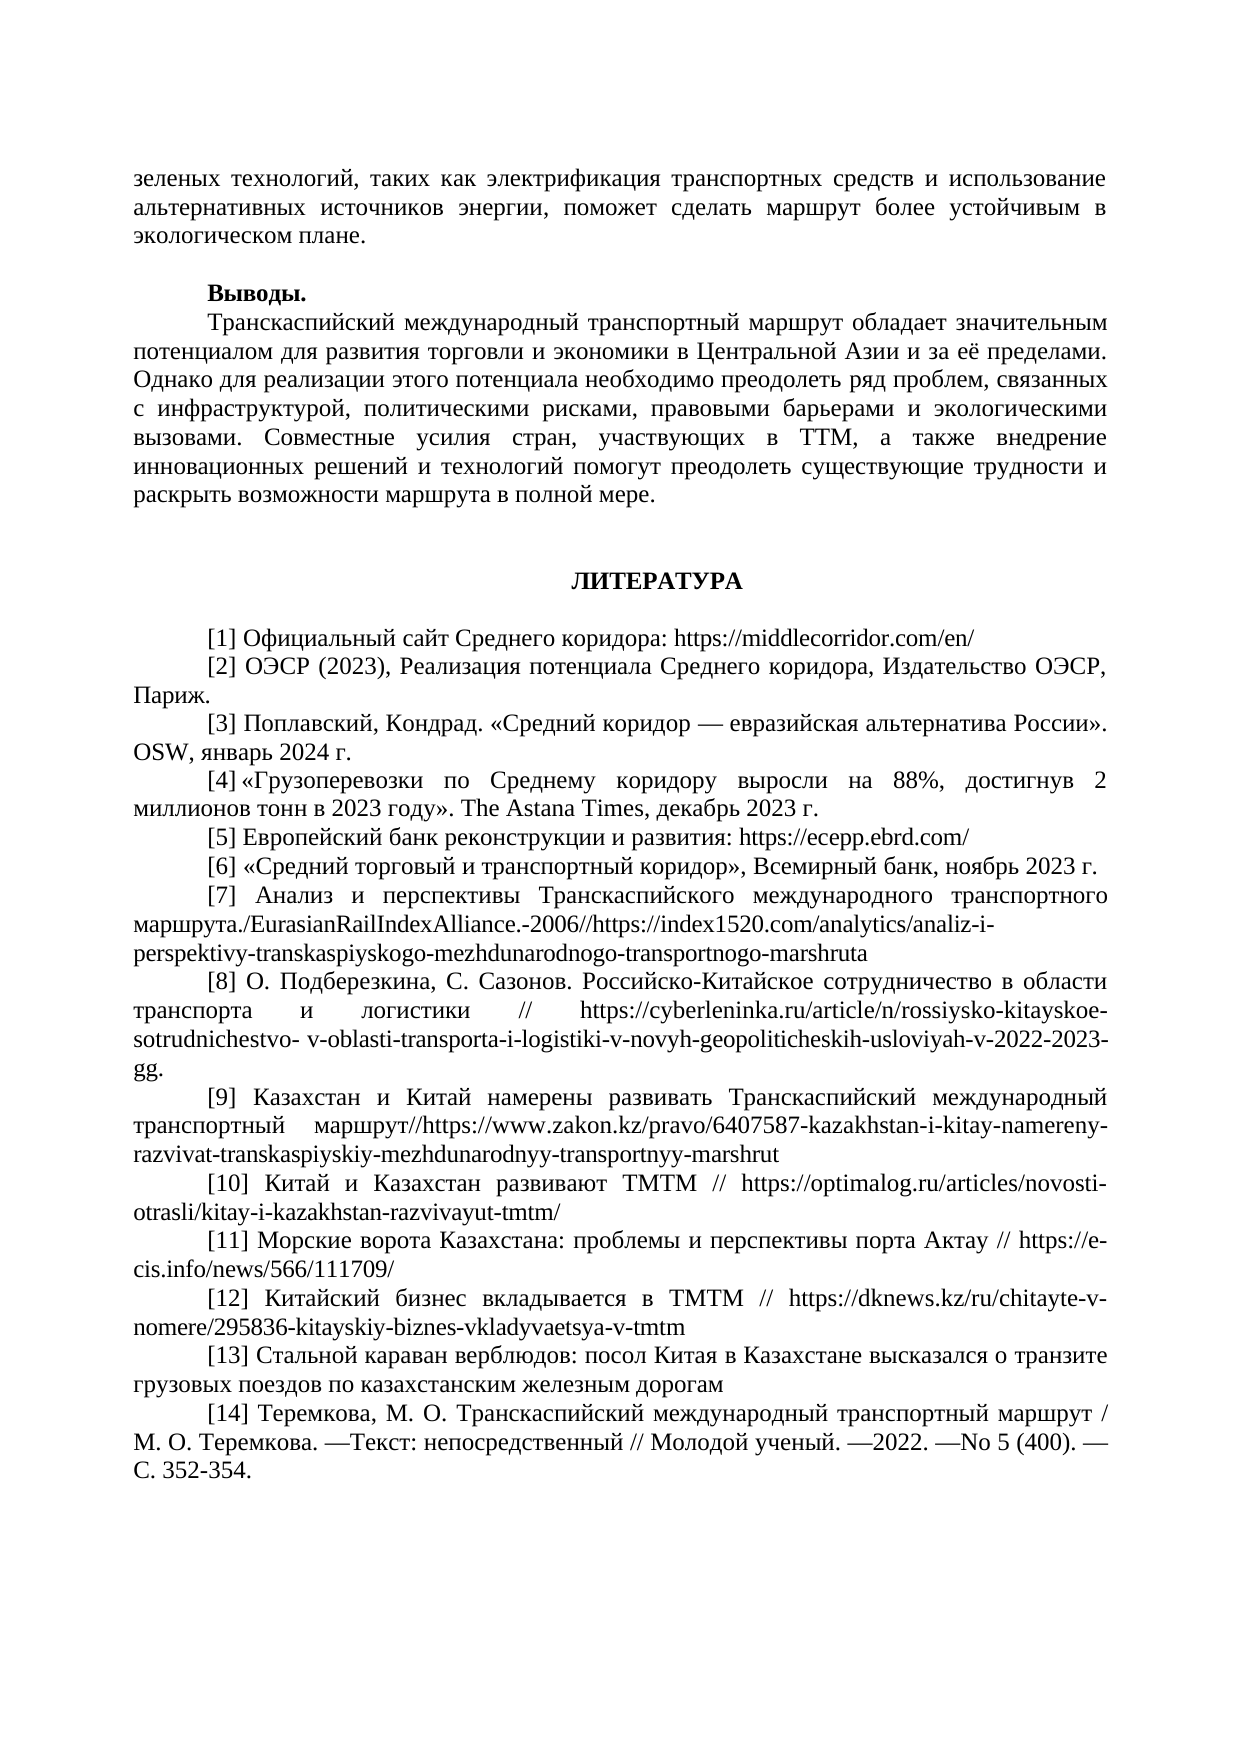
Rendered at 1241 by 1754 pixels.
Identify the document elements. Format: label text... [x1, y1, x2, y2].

list Поплавский, Кондрад. «Средний коридор — евразийская альтернатива России». OSW, январь 2024 г. [133, 709, 1108, 765]
list Китай и Казахстан развивают ТМТМ // https://optimalog.ru/articles/novosti- otrasli/kitay-i-kazakhstan-razvivayut-tmtm/ [133, 1168, 1108, 1225]
list «Средний торговый и транспортный коридор», Всемирный банк, ноябрь 2023 г. [207, 851, 1240, 880]
list Морские ворота Казахстана: проблемы и перспективы порта Актау // https://e- cis.info/news/566/111709/ [133, 1225, 1108, 1283]
list Европейский банк реконструкции и развития: https://ecepp.ebrd.com/ [207, 823, 1240, 851]
subtitle ЛИТЕРАТУРА [103, 566, 1211, 595]
list О. Подберезкина, С. Сазонов. Российско-Китайское сотрудничество в области транспорта и логистики // https://cyberleninka.ru/article/n/rossiysko-kitayskoe-sotrudnichestvo- v-oblasti-transporta-i-logistiki-v-novyh-geopoliticheskih-usloviyah-v-2022-2023-gg. [133, 966, 1108, 1081]
text зеленых технологий, таких как электрификация транспортных средств и использование альтернативных источников энергии, поможет сделать маршрут более устойчивым в экологическом плане. [133, 163, 1107, 249]
text Транскаспийский международный транспортный маршрут обладает значительным потенциалом для развития торговли и экономики в Центральной Азии и за её пределами. Однако для реализации этого потенциала необходимо преодолеть ряд проблем, связанных с инфраструктурой, политическими рисками, правовыми барьерами и экологическими вызовами. Совместные усилия стран, участвующих в ТТМ, а также внедрение инновационных решений и технологий помогут преодолеть существующие трудности и раскрыть возможности маршрута в полной мере. [133, 307, 1108, 508]
list Анализ и перспективы Транскаспийского международного транспортного маршрута./EurasianRailIndexAlliance.-2006//https://index1520.com/analytics/analiz-i- perspektivy-transkaspiyskogo-mezhdunarodnogo-transportnogo-marshruta [133, 880, 1108, 966]
list «Грузоперевозки по Среднему коридору выросли на 88%, достигнув 2 миллионов тонн в 2023 году». The Astana Times, декабрь 2023 г. [133, 766, 1107, 822]
list Официальный сайт Среднего коридора: https://middlecorridor.com/en/ [207, 623, 1240, 652]
list Китайский бизнес вкладывается в ТМТМ // https://dknews.kz/ru/chitayte-v- nomere/295836-kitayskiy-biznes-vkladyvaetsya-v-tmtm [133, 1283, 1108, 1340]
subtitle Выводы. [207, 279, 1240, 307]
list Казахстан и Китай намерены развивать Транскаспийский международный транспортный маршрут//https://www.zakon.kz/pravo/6407587-kazakhstan-i-kitay-namereny- razvivat-transkaspiyskiy-mezhdunarodnyy-transportnyy-marshrut [133, 1082, 1108, 1168]
list Стальной караван верблюдов: посол Китая в Казахстане высказался о транзите грузовых поездов по казахстанским железным дорогам [133, 1340, 1108, 1398]
list Теремкова, М. О. Транскаспийский международный транспортный маршрут / М. О. Теремкова. —Текст: непосредственный // Молодой ученый. —2022. —No 5 (400). — С. 352-354. [133, 1398, 1109, 1484]
list ОЭСР (2023), Реализация потенциала Среднего коридора, Издательство ОЭСР, Париж. [133, 652, 1107, 708]
